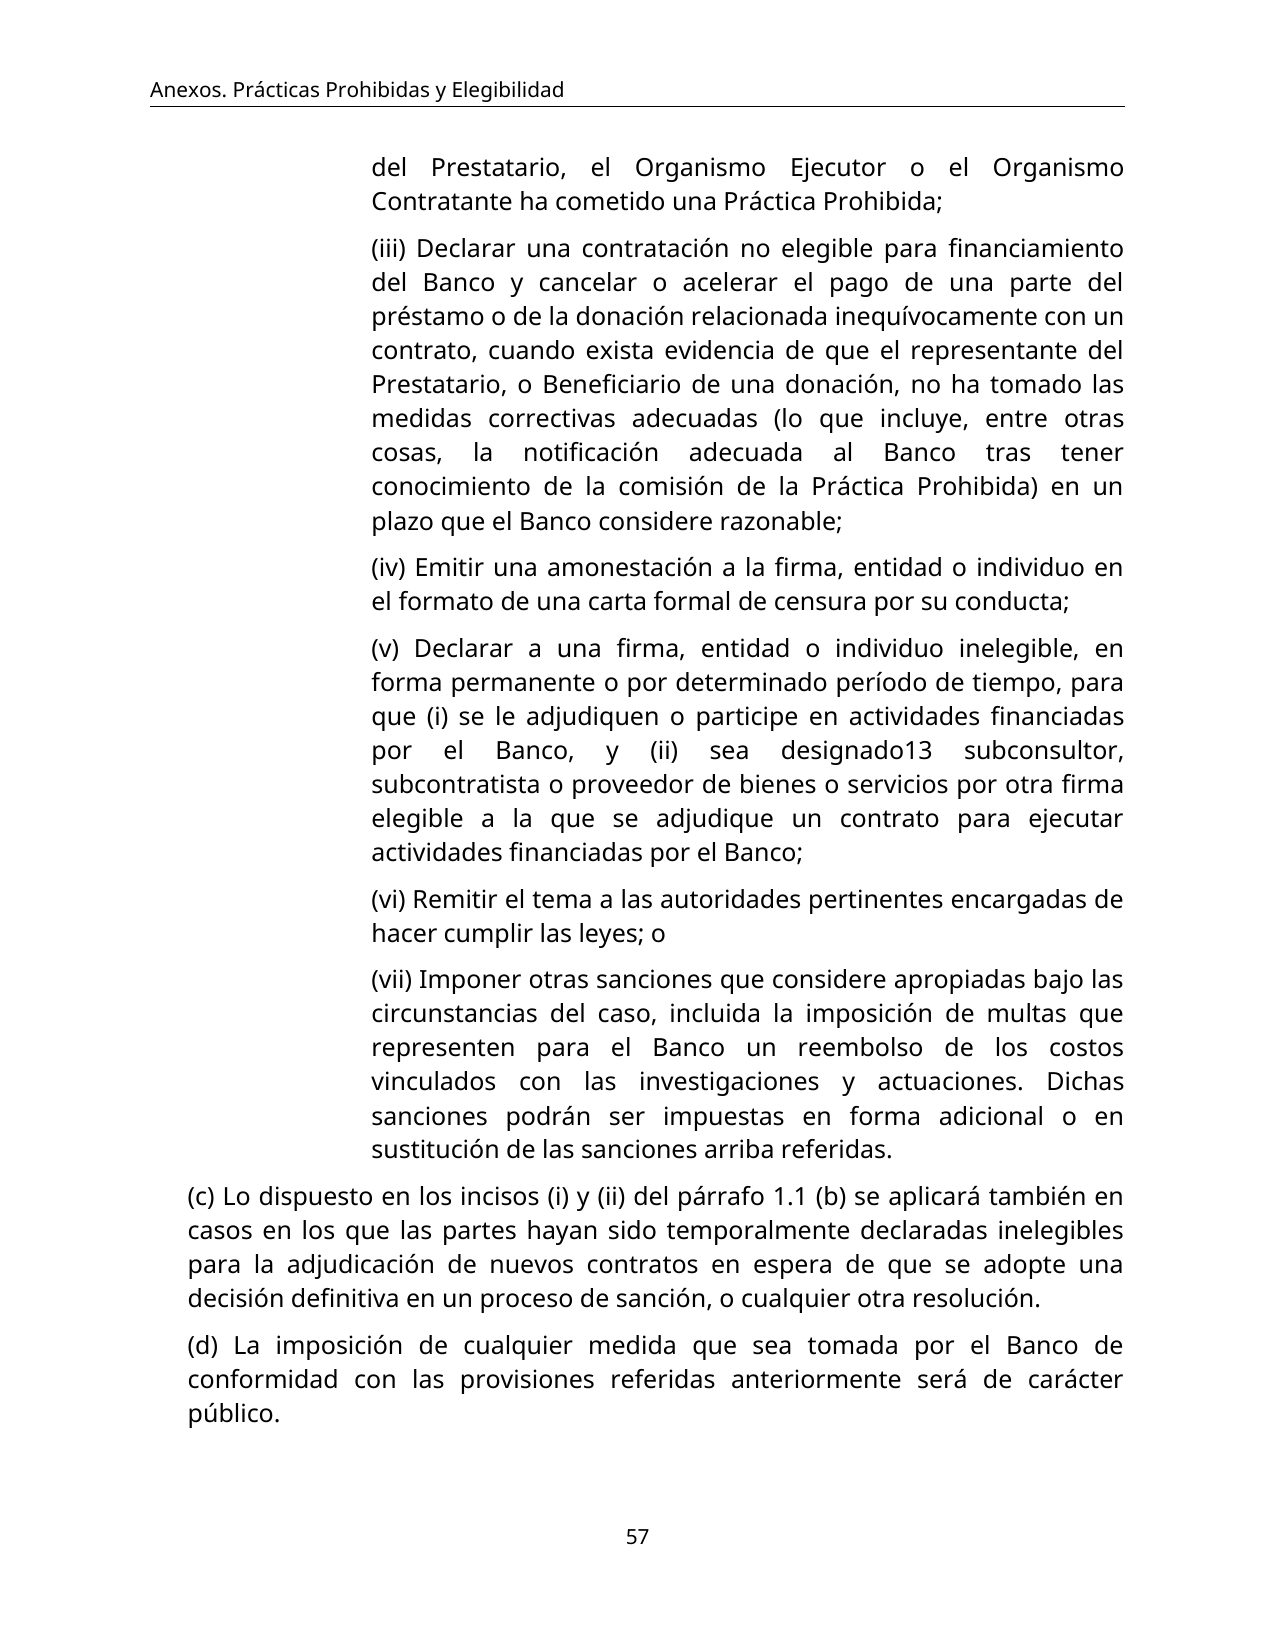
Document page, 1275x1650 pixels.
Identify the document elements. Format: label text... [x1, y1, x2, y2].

text (d) La imposición de cualquier medida que sea tomada por el Banco de conformidad con las provisiones referidas anteriormente será de carácter público. [187, 1327, 1125, 1430]
text (v) Declarar a una firma, entidad o individuo inelegible, en forma permanente o por determinado período de tiempo, para que (i) se le adjudiquen o participe en actividades financiadas por el Banco, y (ii) sea designado13 subconsultor, subcontratista o proveedor de bienes o servicios por otra firma elegible a la que se adjudique un contrato para ejecutar actividades financiadas por el Banco; [371, 630, 1125, 869]
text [371, 150, 1125, 218]
text (c) Lo dispuesto en los incisos (i) y (ii) del párrafo 1.1 (b) se aplicará también en casos en los que las partes hayan sido temporalmente declaradas inelegibles para la adjudicación de nuevos contratos en espera de que se adopte una decisión definitiva en un proceso de sanción, o cualquier otra resolución. [187, 1179, 1125, 1315]
text (iv) Emitir una amonestación a la firma, entidad o individuo en el formato de una carta formal de censura por su conducta; [371, 550, 1125, 618]
text (vii) Imponer otras sanciones que considere apropiadas bajo las circunstancias del caso, incluida la imposición de multas que representen para el Banco un reembolso de los costos vinculados con las investigaciones y actuaciones. Dichas sanciones podrán ser impuestas en forma adicional o en sustitución de las sanciones arriba referidas. [371, 962, 1125, 1166]
text (iii) Declarar una contratación no elegible para financiamiento del Banco y cancelar o acelerar el pago de una parte del préstamo o de la donación relacionada inequívocamente con un contrato, cuando exista evidencia de que el representante del Prestatario, o Beneficiario de una donación, no ha tomado las medidas correctivas adecuadas (lo que incluye, entre otras cosas, la notificación adecuada al Banco tras tener conocimiento de la comisión de la Práctica Prohibida) en un plazo que el Banco considere razonable; [371, 231, 1125, 537]
text (vi) Remitir el tema a las autoridades pertinentes encargadas de hacer cumplir las leyes; o [371, 881, 1125, 949]
